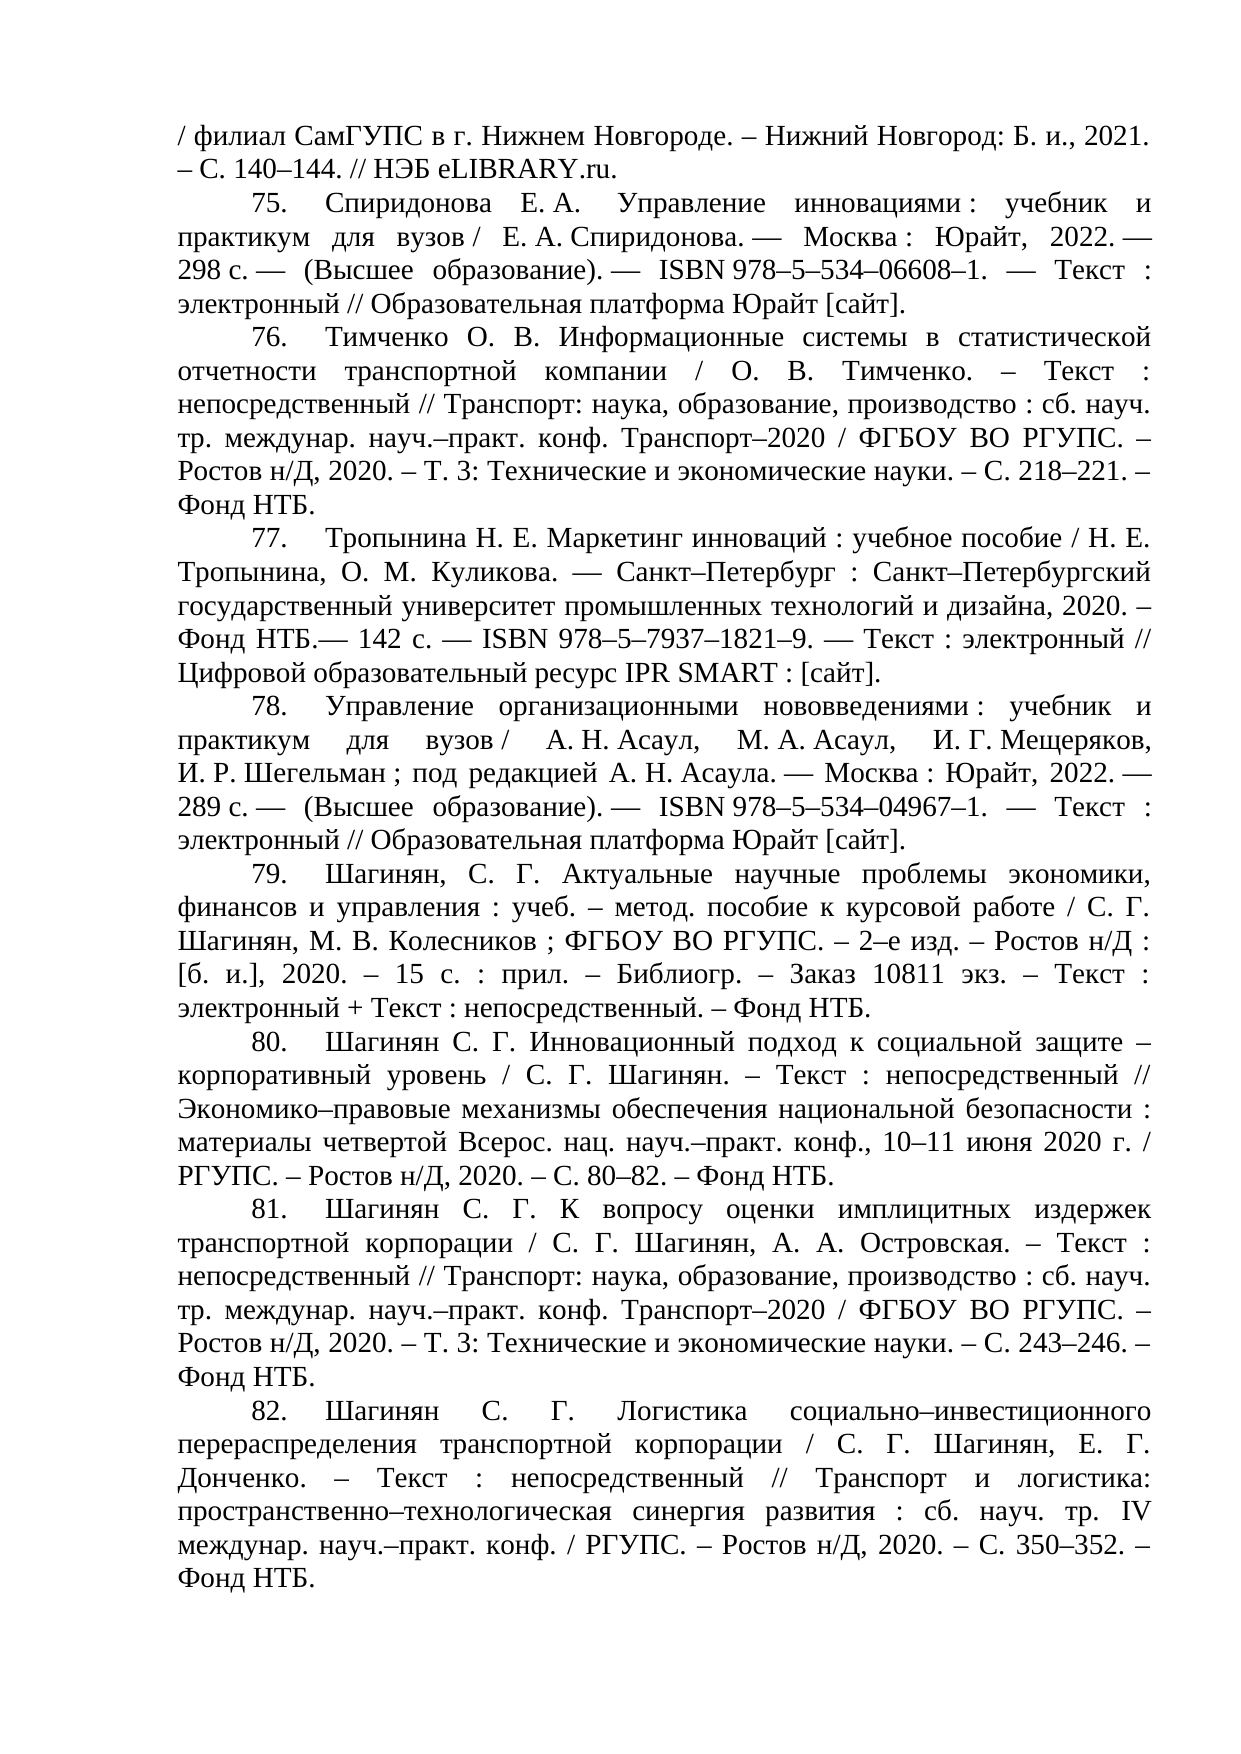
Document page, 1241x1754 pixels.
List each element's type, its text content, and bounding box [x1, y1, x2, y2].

list Тимченко О. В. Информационные системы в статистической отчетности транспортной компании / О. В. Тимченко. – Текст : непосредственный // Транспорт: наука, образование, производство : сб. науч. тр. междунар. науч.–практ. конф. Транспорт–2020 / ФГБОУ ВО РГУПС. – Ростов н/Д, 2020. – Т. 3: Технические и экономические науки. – С. 218–221. – Фонд НТБ. [177, 319, 1152, 521]
list Шагинян С. Г. К вопросу оценки имплицитных издержек транспортной корпорации / С. Г. Шагинян, А. А. Островская. – Текст : непосредственный // Транспорт: наука, образование, производство : сб. науч. тр. междунар. науч.–практ. конф. Транспорт–2020 / ФГБОУ ВО РГУПС. – Ростов н/Д, 2020. – Т. 3: Технические и экономические науки. – С. 243–246. – Фонд НТБ. [177, 1191, 1152, 1393]
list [177, 118, 1152, 185]
list Тропынина Н. Е. Маркетинг инноваций : учебное пособие / Н. Е. Тропынина, О. М. Куликова. — Санкт–Петербург : Санкт–Петербургский государственный университет промышленных технологий и дизайна, 2020. – Фонд НТБ.— 142 c. — ISBN 978–5–7937–1821–9. — Текст : электронный // Цифровой образовательный ресурс IPR SMART : [сайт]. [177, 521, 1152, 688]
list Шагинян С. Г. Логистика социально–инвестиционного перераспределения транспортной корпорации / С. Г. Шагинян, Е. Г. Донченко. – Текст : непосредственный // Транспорт и логистика: пространственно–технологическая синергия развития : сб. науч. тр. IV междунар. науч.–практ. конф. / РГУПС. – Ростов н/Д, 2020. – С. 350–352. – Фонд НТБ. [177, 1393, 1152, 1594]
list Шагинян, С. Г. Актуальные научные проблемы экономики, финансов и управления : учеб. – метод. пособие к курсовой работе / С. Г. Шагинян, М. В. Колесников ; ФГБОУ ВО РГУПС. – 2–е изд. – Ростов н/Д : [б. и.], 2020. – 15 с. : прил. – Библиогр. – Заказ 10811 экз. – Текст : электронный + Текст : непосредственный. – Фонд НТБ. [177, 856, 1152, 1024]
list Управление организационными нововведениями : учебник и практикум для вузов / А. Н. Асаул, М. А. Асаул, И. Г. Мещеряков, И. Р. Шегельман ; под редакцией А. Н. Асаула. — Москва : Юрайт, 2022. — 289 с. — (Высшее образование). — ISBN 978–5–534–04967–1. — Текст : электронный // Образовательная платформа Юрайт [сайт]. [177, 688, 1152, 856]
list Спиридонова Е. А. Управление инновациями : учебник и практикум для вузов / Е. А. Спиридонова. — Москва : Юрайт, 2022. — 298 с. — (Высшее образование). — ISBN 978–5–534–06608–1. — Текст : электронный // Образовательная платформа Юрайт [сайт]. [177, 185, 1152, 319]
list Шагинян С. Г. Инновационный подход к социальной защите – корпоративный уровень / С. Г. Шагинян. – Текст : непосредственный // Экономико–правовые механизмы обеспечения национальной безопасности : материалы четвертой Всерос. нац. науч.–практ. конф., 10–11 июня 2020 г. / РГУПС. – Ростов н/Д, 2020. – С. 80–82. – Фонд НТБ. [177, 1024, 1152, 1191]
